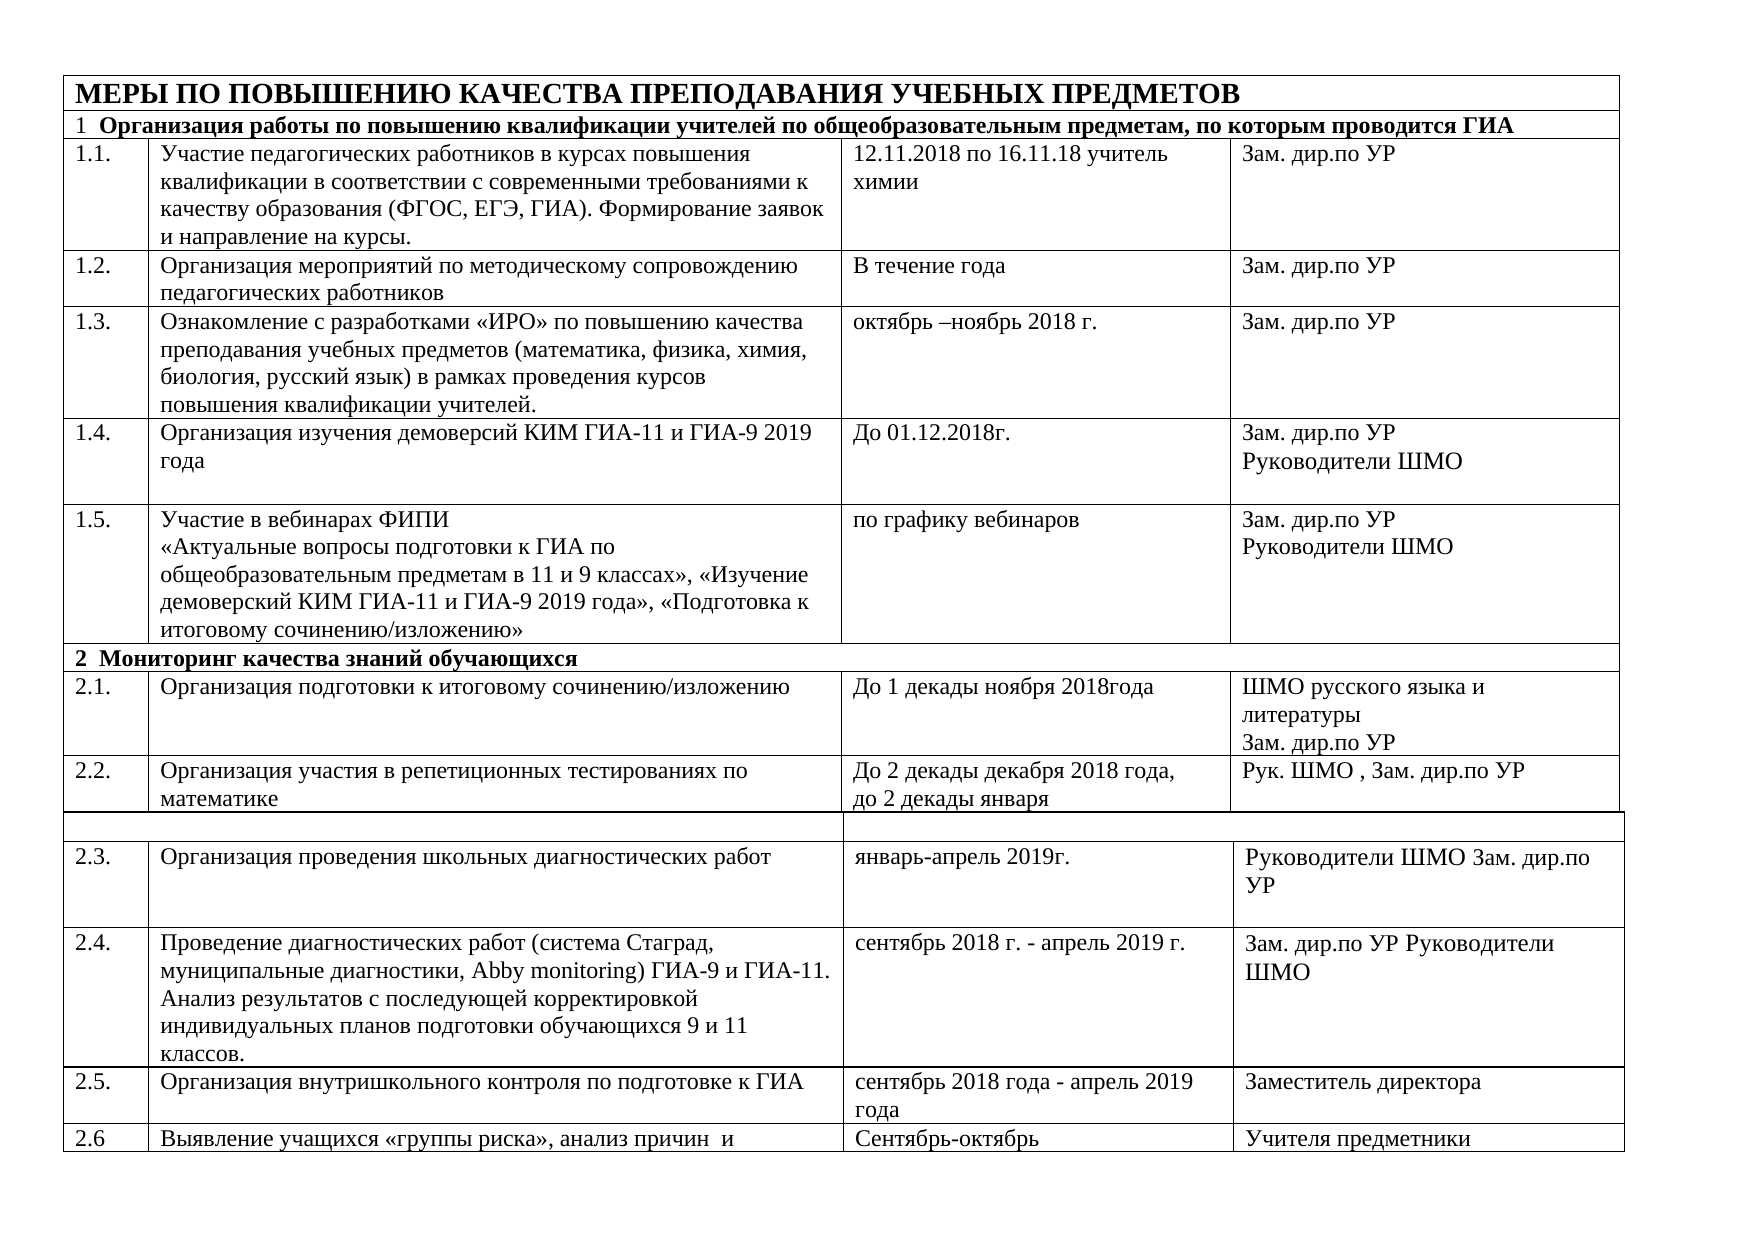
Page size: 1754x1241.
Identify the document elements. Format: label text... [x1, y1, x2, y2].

table_cell 2.2. [64, 756, 148, 811]
table_cell Заместитель директора [1234, 1068, 1624, 1123]
table_cell сентябрь 2018 г. - апрель 2019 г. [844, 928, 1233, 1066]
table_cell Организация изучения демоверсий КИМ ГИА-11 и ГИА-9 2019 года [149, 419, 841, 503]
table_cell 12.11.2018 по 16.11.18 учитель химии [842, 139, 1230, 250]
table_cell Организация внутришкольного контроля по подготовке к ГИА [149, 1068, 843, 1123]
table_cell Учителя предметники [1234, 1124, 1624, 1151]
table_cell Рук. ШМО , Зам. дир.по УР [1231, 756, 1619, 811]
table_cell Зам. дир.по УР Руководители ШМО [1231, 505, 1619, 643]
table_cell ШМО русского языка и литературы Зам. дир.по УР [1231, 672, 1619, 755]
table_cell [149, 1124, 843, 1151]
table_cell Сентябрь-октябрь [844, 1124, 1233, 1151]
table_cell До 01.12.2018г. [842, 419, 1230, 503]
table_cell 1.4. [64, 419, 148, 503]
table_cell по графику вебинаров [842, 505, 1230, 643]
table_cell Зам. дир.по УР Руководители ШМО [1231, 419, 1619, 503]
table_cell До 2 декады декабря 2018 года, до 2 декады января [842, 756, 1230, 811]
table_cell Участие педагогических работников в курсах повышения квалификации в соответствии с современными требованиями к качеству образования (ФГОС, ЕГЭ, ГИА). Формирование заявок и направление на курсы. [149, 139, 841, 250]
table_cell До 1 декады ноября 2018года [842, 672, 1230, 755]
table_cell 2.6 [64, 1124, 148, 1151]
table_cell Зам. дир.по УР Руководители ШМО [1234, 928, 1624, 1066]
table_cell Руководители ШМО Зам. дир.по УР [1234, 842, 1624, 927]
table_cell Ознакомление с разработками «ИРО» по повышению качества преподавания учебных предметов (математика, физика, химия, биология, русский язык) в рамках проведения курсов повышения квалификации учителей. [149, 307, 841, 417]
table_cell 1.2. [64, 251, 148, 306]
table_cell Зам. дир.по УР [1231, 251, 1619, 306]
table_cell октябрь –ноябрь 2018 г. [842, 307, 1230, 417]
table_cell Организация мероприятий по методическому сопровождению педагогических работников [149, 251, 841, 306]
table_cell Организация проведения школьных диагностических работ [149, 842, 843, 927]
table_cell 1 Организация работы по повышению квалификации учителей по общеобразовательным предметам, по которым проводится ГИА [64, 111, 1619, 138]
table_cell [64, 813, 843, 841]
table_cell 2 Мониторинг качества знаний обучающихся [64, 644, 1619, 671]
table_cell 2.5. [64, 1068, 148, 1123]
table_cell В течение года [842, 251, 1230, 306]
table_cell [844, 813, 1624, 841]
table_cell 1.3. [64, 307, 148, 417]
table_cell Организация участия в репетиционных тестированиях по математике [149, 756, 841, 811]
table_cell январь-апрель 2019г. [844, 842, 1233, 927]
table_cell 2.4. [64, 928, 148, 1066]
table_cell Участие в вебинарах ФИПИ «Актуальные вопросы подготовки к ГИА по общеобразовательным предметам в 11 и 9 классах», «Изучение демоверский КИМ ГИА-11 и ГИА-9 2019 года», «Подготовка к итоговому сочинению/изложению» [149, 505, 841, 643]
table_cell Зам. дир.по УР [1231, 307, 1619, 417]
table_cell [64, 76, 1619, 109]
table_cell Проведение диагностических работ (система Стаград, муниципальные диагностики, Abby monitoring) ГИА-9 и ГИА-11. Анализ результатов с последующей корректировкой индивидуальных планов подготовки обучающихся 9 и 11 классов. [149, 928, 843, 1066]
table_cell Зам. дир.по УР [1231, 139, 1619, 250]
table_cell 1.1. [64, 139, 148, 250]
table_cell 2.1. [64, 672, 148, 755]
table_cell 2.3. [64, 842, 148, 927]
table_cell Организация подготовки к итоговому сочинению/изложению [149, 672, 841, 755]
table_cell сентябрь 2018 года - апрель 2019 года [844, 1068, 1233, 1123]
table_cell 1.5. [64, 505, 148, 643]
